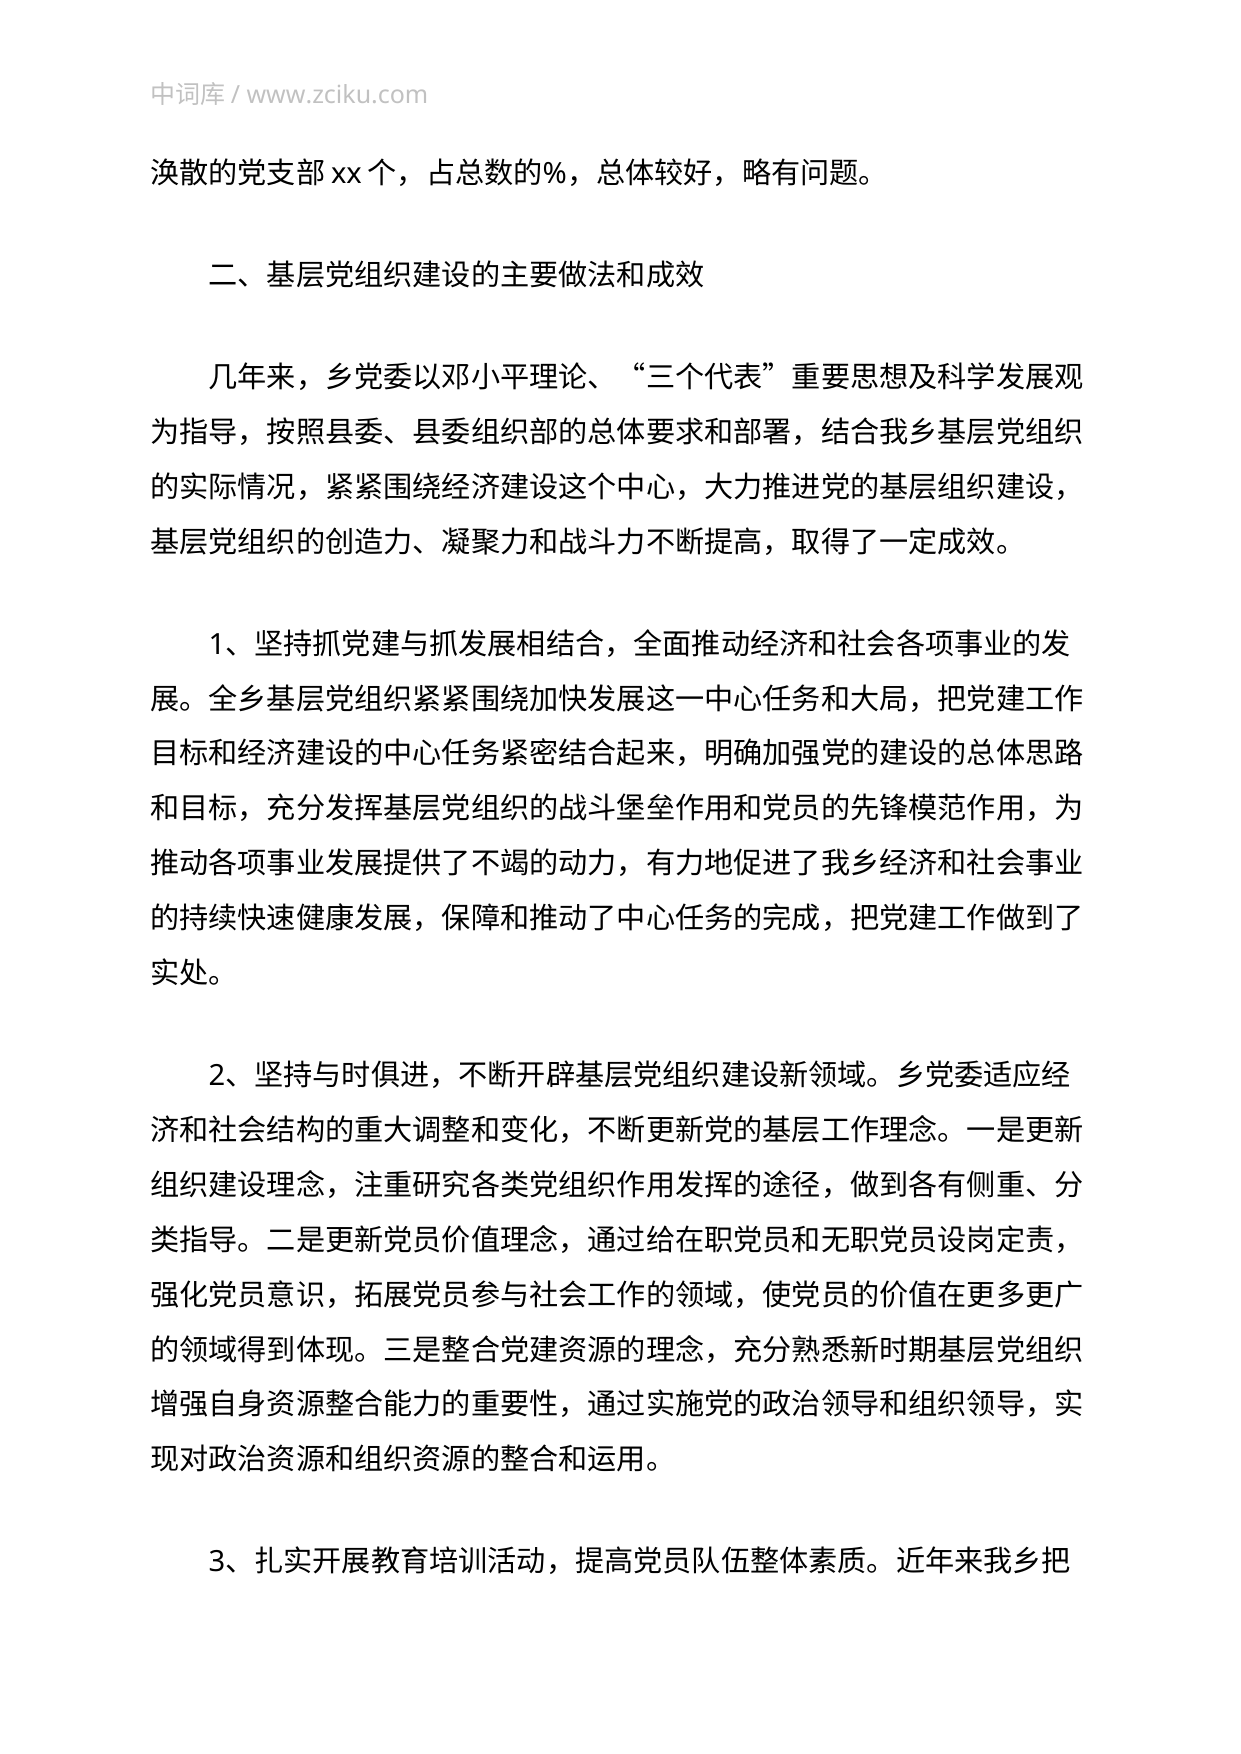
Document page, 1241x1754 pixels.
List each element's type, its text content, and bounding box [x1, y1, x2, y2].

text 几年来，乡党委以邓小平理论、“三个代表”重要思想及科学发展观为指导，按照县委、县委组织部的总体要求和部署，结合我乡基层党组织的实际情况，紧紧围绕经济建设这个中心，大力推进党的基层组织建设，基层党组织的创造力、凝聚力和战斗力不断提高，取得了一定成效。 [150, 354, 1090, 561]
text 1、坚持抓党建与抓发展相结合，全面推动经济和社会各项事业的发展。全乡基层党组织紧紧围绕加快发展这一中心任务和大局，把党建工作目标和经济建设的中心任务紧密结合起来，明确加强党的建设的总体思路和目标，充分发挥基层党组织的战斗堡垒作用和党员的先锋模范作用，为推动各项事业发展提供了不竭的动力，有力地促进了我乡经济和社会事业的持续快速健康发展，保障和推动了中心任务的完成，把党建工作做到了实处。 [150, 620, 1090, 992]
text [150, 150, 1090, 192]
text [150, 1538, 1090, 1580]
text 二、基层党组织建设的主要做法和成效 [150, 252, 1090, 294]
text 2、坚持与时俱进，不断开辟基层党组织建设新领域。乡党委适应经济和社会结构的重大调整和变化，不断更新党的基层工作理念。一是更新组织建设理念，注重研究各类党组织作用发挥的途径，做到各有侧重、分类指导。二是更新党员价值理念，通过给在职党员和无职党员设岗定责，强化党员意识，拓展党员参与社会工作的领域，使党员的价值在更多更广的领域得到体现。三是整合党建资源的理念，充分熟悉新时期基层党组织增强自身资源整合能力的重要性，通过实施党的政治领导和组织领导，实现对政治资源和组织资源的整合和运用。 [150, 1051, 1090, 1478]
